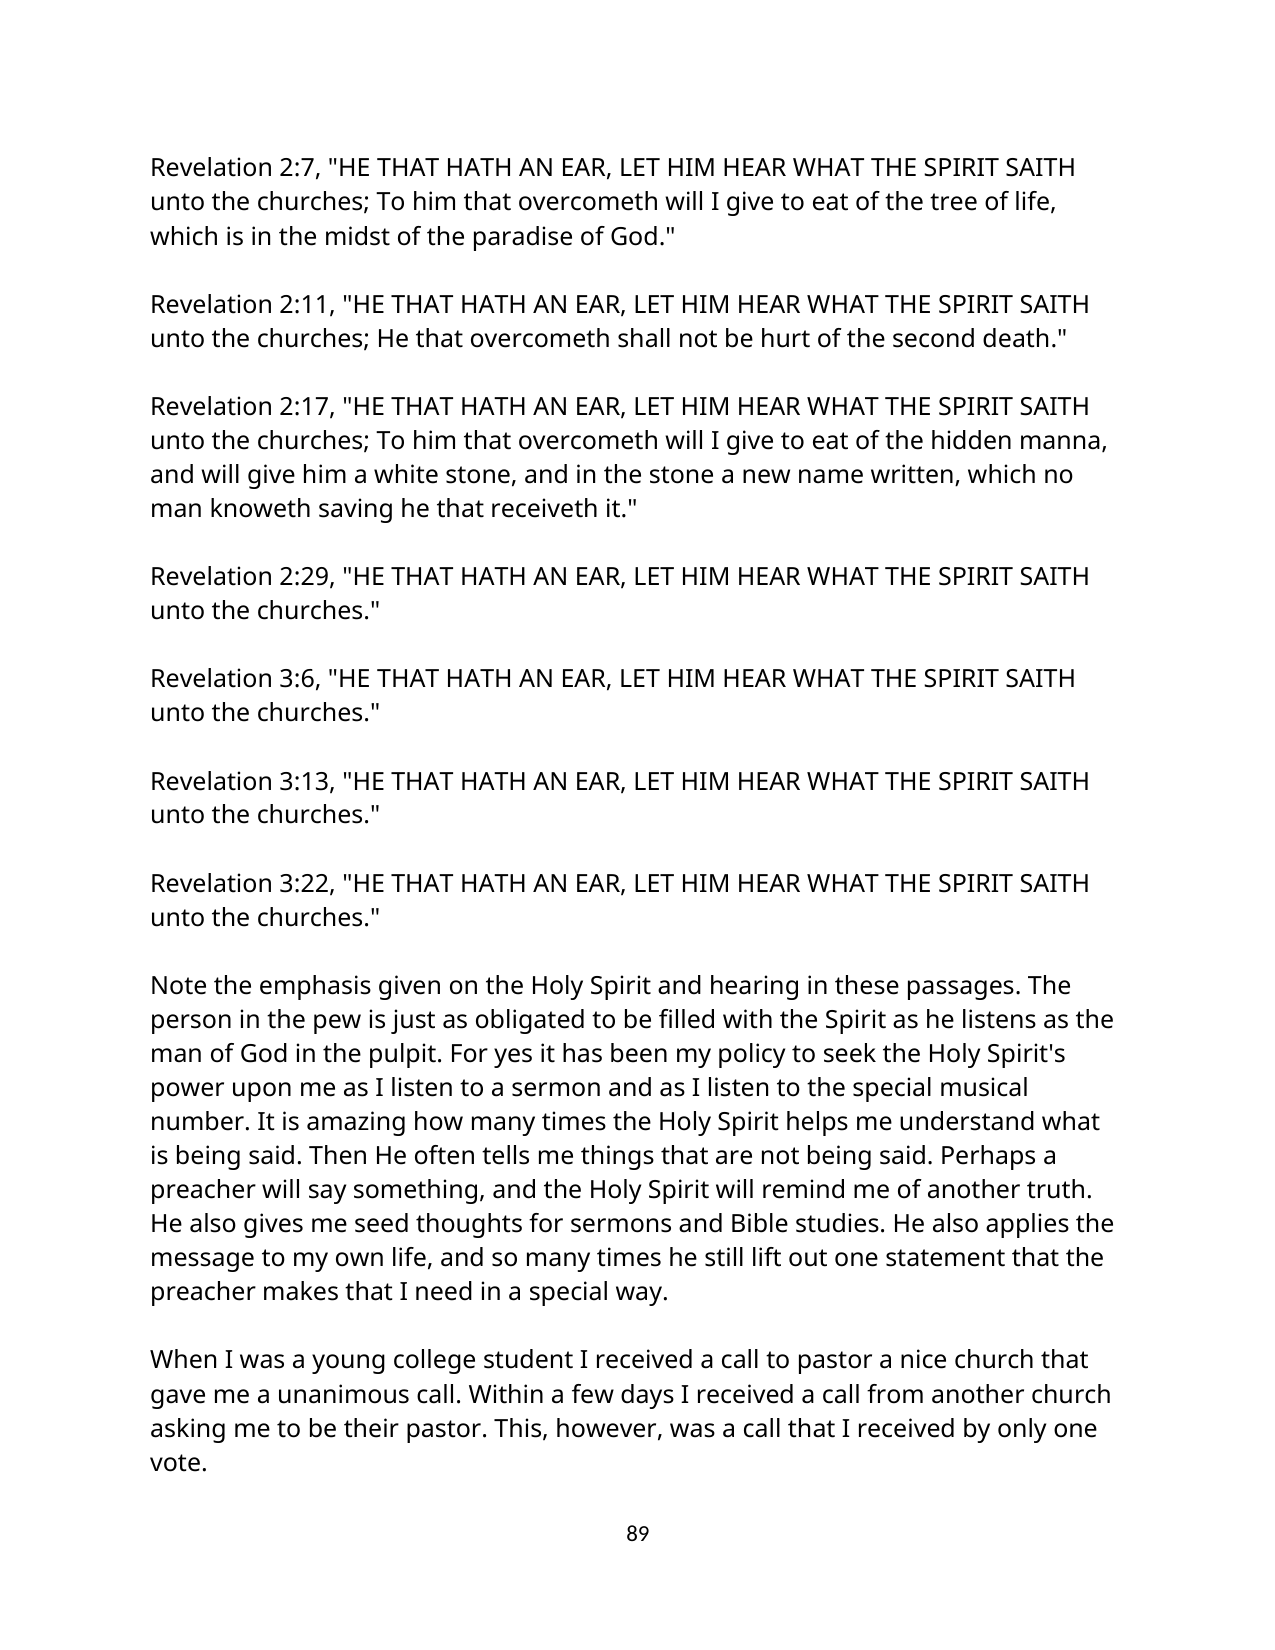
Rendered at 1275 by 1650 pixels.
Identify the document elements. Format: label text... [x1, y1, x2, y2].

text Revelation 2:17, "HE THAT HATH AN EAR, LET HIM HEAR WHAT THE SPIRIT SAITH unto the churches; To him that overcometh will I give to eat of the hidden manna, and will give him a white stone, and in the stone a new name written, which no man knoweth saving he that receiveth it." [150, 388, 1125, 525]
text Revelation 2:29, "HE THAT HATH AN EAR, LET HIM HEAR WHAT THE SPIRIT SAITH unto the churches." [150, 559, 1125, 627]
text Revelation 3:6, "HE THAT HATH AN EAR, LET HIM HEAR WHAT THE SPIRIT SAITH unto the churches." [150, 661, 1125, 729]
text Note the emphasis given on the Holy Spirit and hearing in these passages. The person in the pew is just as obligated to be filled with the Spirit as he listens as the man of God in the pulpit. For yes it has been my policy to seek the Holy Spirit's power upon me as I listen to a sermon and as I listen to the special musical number. It is amazing how many times the Holy Spirit helps me understand what is being said. Then He often tells me things that are not being said. Perhaps a preacher will say something, and the Holy Spirit will remind me of another truth. He also gives me seed thoughts for sermons and Bible studies. He also applies the message to my own life, and so many times he still lift out one statement that the preacher makes that I need in a special way. [150, 967, 1125, 1308]
text Revelation 2:7, "HE THAT HATH AN EAR, LET HIM HEAR WHAT THE SPIRIT SAITH unto the churches; To him that overcometh will I give to eat of the tree of life, which is in the midst of the paradise of God." [150, 150, 1125, 252]
text When I was a young college student I received a call to pastor a nice church that gave me a unanimous call. Within a few days I received a call from another church asking me to be their pastor. This, however, was a call that I received by only one vote. [150, 1342, 1125, 1478]
text Revelation 3:13, "HE THAT HATH AN EAR, LET HIM HEAR WHAT THE SPIRIT SAITH unto the churches." [150, 763, 1125, 831]
text Revelation 3:22, "HE THAT HATH AN EAR, LET HIM HEAR WHAT THE SPIRIT SAITH unto the churches." [150, 865, 1125, 933]
text Revelation 2:11, "HE THAT HATH AN EAR, LET HIM HEAR WHAT THE SPIRIT SAITH unto the churches; He that overcometh shall not be hurt of the second death." [150, 286, 1125, 354]
